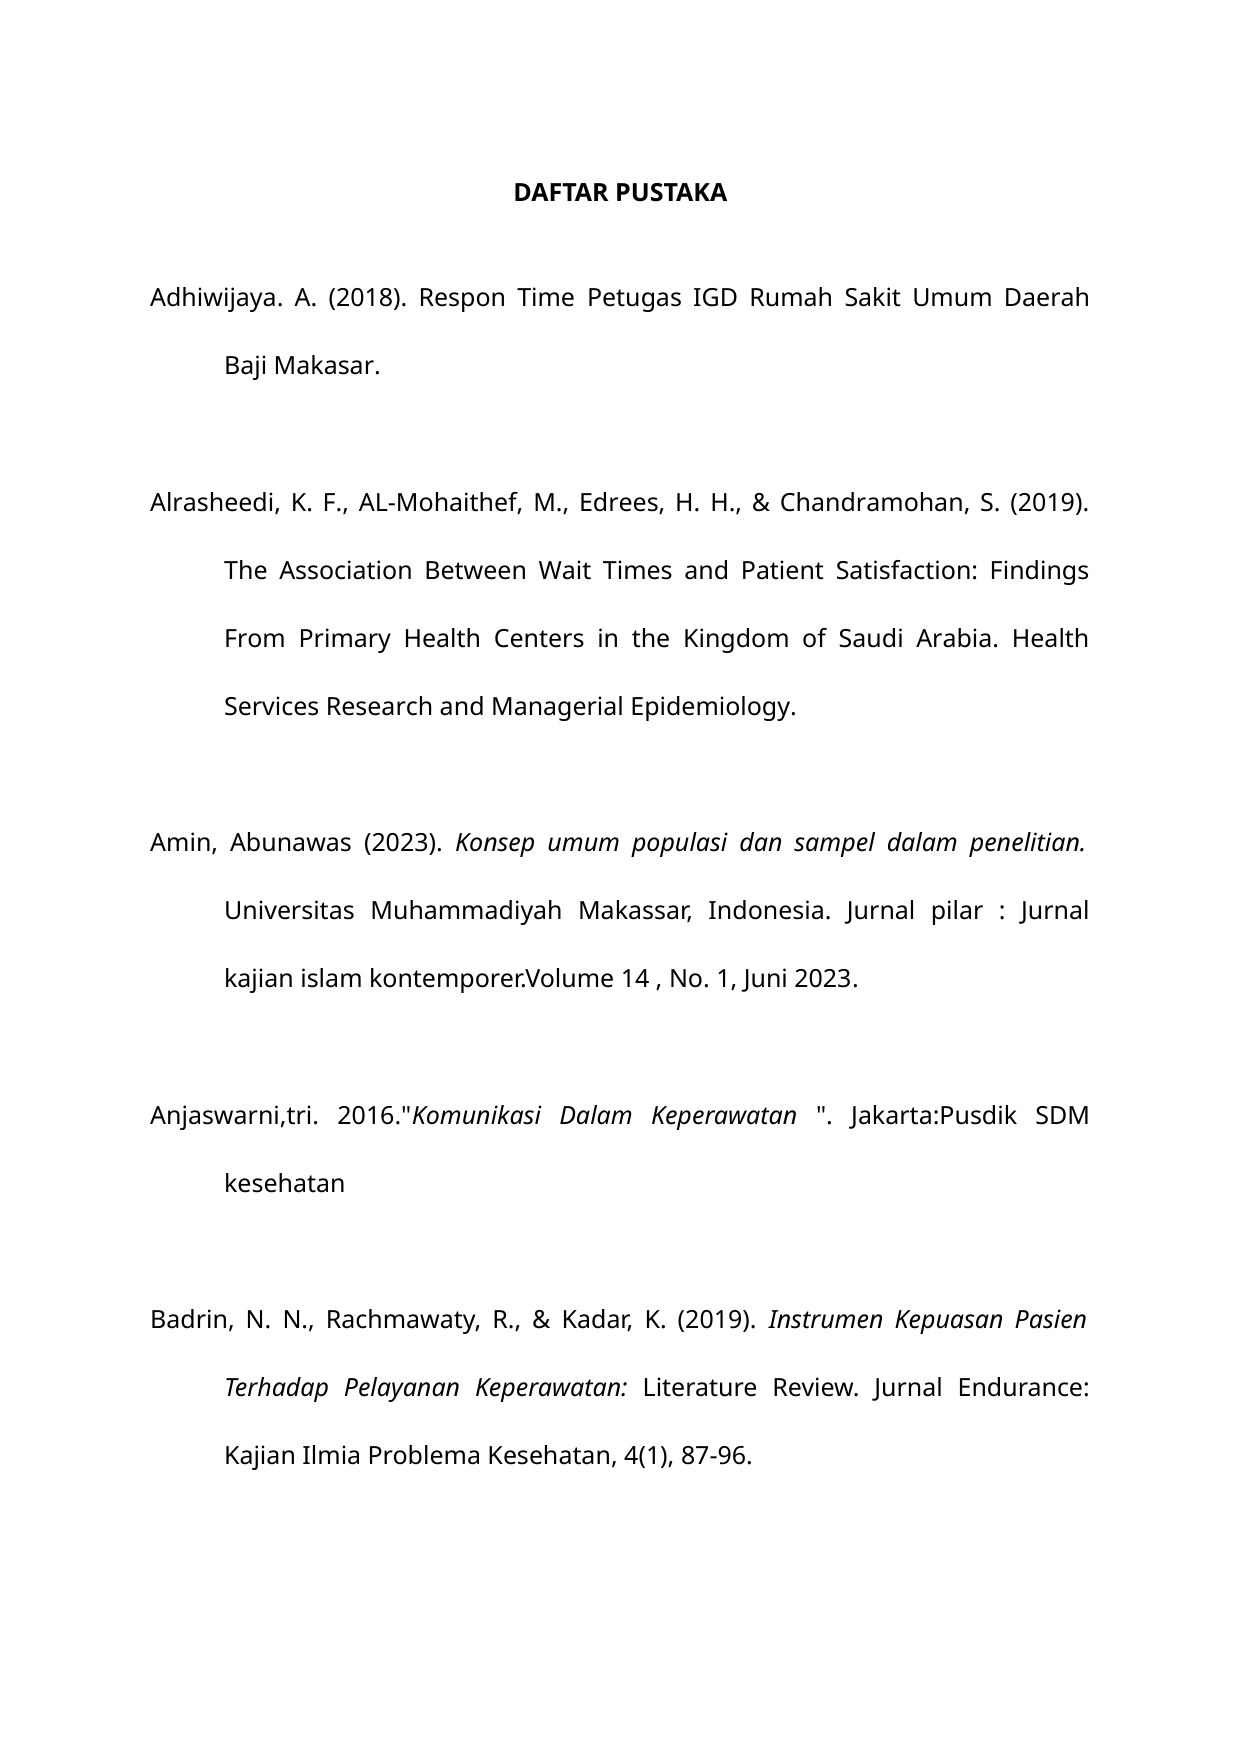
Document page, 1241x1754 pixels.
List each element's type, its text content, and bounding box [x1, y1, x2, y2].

text Adhiwijaya. A. (2018). Respon Time Petugas IGD Rumah Sakit Umum Daerah Baji Makasar. [150, 280, 1090, 382]
text Alrasheedi, K. F., AL-Mohaithef, M., Edrees, H. H., & Chandramohan, S. (2019). The Association Between Wait Times and Patient Satisfaction: Findings From Primary Health Centers in the Kingdom of Saudi Arabia. Health Services Research and Managerial Epidemiology. [150, 484, 1090, 723]
text DAFTAR PUSTAKA [150, 175, 1090, 209]
text Badrin, N. N., Rachmawaty, R., & Kadar, K. (2019). Instrumen Kepuasan Pasien Terhadap Pelayanan Keperawatan: Literature Review. Jurnal Endurance: Kajian Ilmia Problema Kesehatan, 4(1), 87-96. [150, 1302, 1090, 1472]
text Amin, Abunawas (2023). Konsep umum populasi dan sampel dalam penelitian. Universitas Muhammadiyah Makassar, Indonesia. Jurnal pilar : Jurnal kajian islam kontemporer.Volume 14 , No. 1, Juni 2023. [150, 825, 1090, 995]
text Anjaswarni,tri. 2016."Komunikasi Dalam Keperawatan ". Jakarta:Pusdik SDM kesehatan [150, 1097, 1090, 1199]
